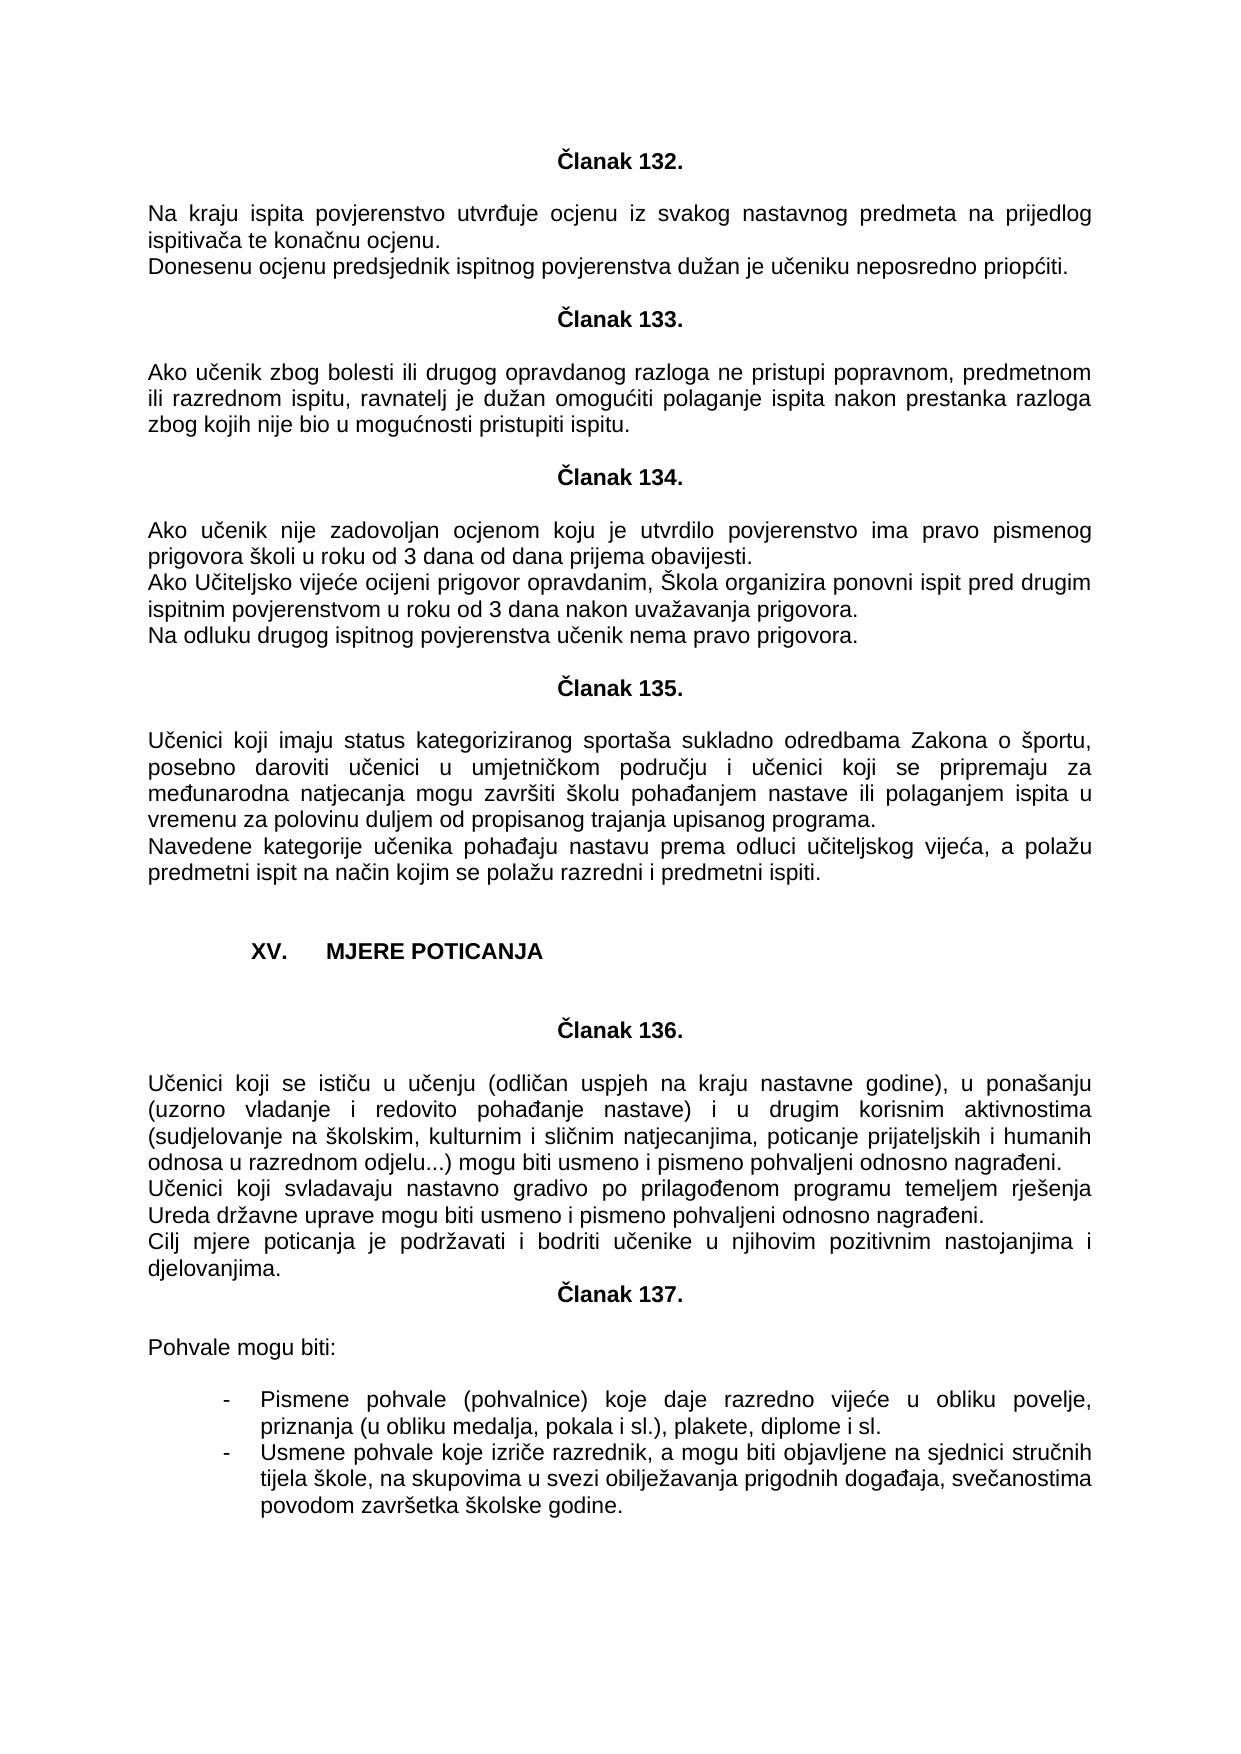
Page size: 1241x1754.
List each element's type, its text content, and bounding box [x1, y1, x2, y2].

text Članak 136. [148, 1017, 1093, 1044]
text Učenici koji svladavaju nastavno gradivo po prilagođenom programu temeljem rješenja Ureda državne uprave mogu biti usmeno i pismeno pohvaljeni odnosno nagrađeni. [148, 1175, 1093, 1228]
text Ako Učiteljsko vijeće ocijeni prigovor opravdanim, Škola organizira ponovni ispit pred drugim ispitnim povjerenstvom u roku od 3 dana nakon uvažavanja prigovora. [148, 569, 1093, 622]
text Učenici koji se ističu u učenju (odličan uspjeh na kraju nastavne godine), u ponašanju (uzorno vladanje i redovito pohađanje nastave) i u drugim korisnim aktivnostima (sudjelovanje na školskim, kulturnim i sličnim natjecanjima, poticanje prijateljskih i humanih odnosa u razrednom odjelu...) mogu biti usmeno i pismeno pohvaljeni odnosno nagrađeni. [148, 1070, 1093, 1175]
text Članak 132. [148, 148, 1093, 174]
text Članak 133. [148, 306, 1093, 332]
text Članak 137. [148, 1281, 1093, 1307]
text Članak 135. [148, 675, 1093, 701]
text Donesenu ocjenu predsjednik ispitnog povjerenstva dužan je učeniku neposredno priopćiti. [148, 253, 1093, 279]
text Cilj mjere poticanja je podržavati i bodriti učenike u njihovim pozitivnim nastojanjima i djelovanjima. [148, 1228, 1093, 1281]
text Na kraju ispita povjerenstvo utvrđuje ocjenu iz svakog nastavnog predmeta na prijedlog ispitivača te konačnu ocjenu. [148, 200, 1093, 253]
text Učenici koji imaju status kategoriziranog sportaša sukladno odredbama Zakona o športu, posebno daroviti učenici u umjetničkom području i učenici koji se pripremaju za međunarodna natjecanja mogu završiti školu pohađanjem nastave ili polaganjem ispita u vremenu za polovinu duljem od propisanog trajanja upisanog programa. [148, 727, 1093, 833]
list Usmene pohvale koje izriče razrednik, a mogu biti objavljene na sjednici stručnih tijela škole, na skupovima u svezi obilježavanja prigodnih događaja, svečanostima povodom završetka školske godine. [223, 1439, 1093, 1518]
text Navedene kategorije učenika pohađaju nastavu prema odluci učiteljskog vijeća, a polažu predmetni ispit na način kojim se polažu razredni i predmetni ispiti. [148, 833, 1093, 886]
text Ako učenik nije zadovoljan ocjenom koju je utvrdilo povjerenstvo ima pravo pismenog prigovora školi u roku od 3 dana od dana prijema obavijesti. [148, 517, 1093, 569]
list MJERE POTICANJA [251, 938, 1093, 964]
list Pismene pohvale (pohvalnice) koje daje razredno vijeće u obliku povelje, priznanja (u obliku medalja, pokala i sl.), plakete, diplome i sl. [223, 1386, 1093, 1439]
text Pohvale mogu biti: [148, 1333, 1093, 1360]
text Ako učenik zbog bolesti ili drugog opravdanog razloga ne pristupi popravnom, predmetnom ili razrednom ispitu, ravnatelj je dužan omogućiti polaganje ispita nakon prestanka razloga zbog kojih nije bio u mogućnosti pristupiti ispitu. [148, 358, 1093, 437]
text Na odluku drugog ispitnog povjerenstva učenik nema pravo prigovora. [148, 622, 1093, 648]
text Članak 134. [148, 464, 1093, 490]
